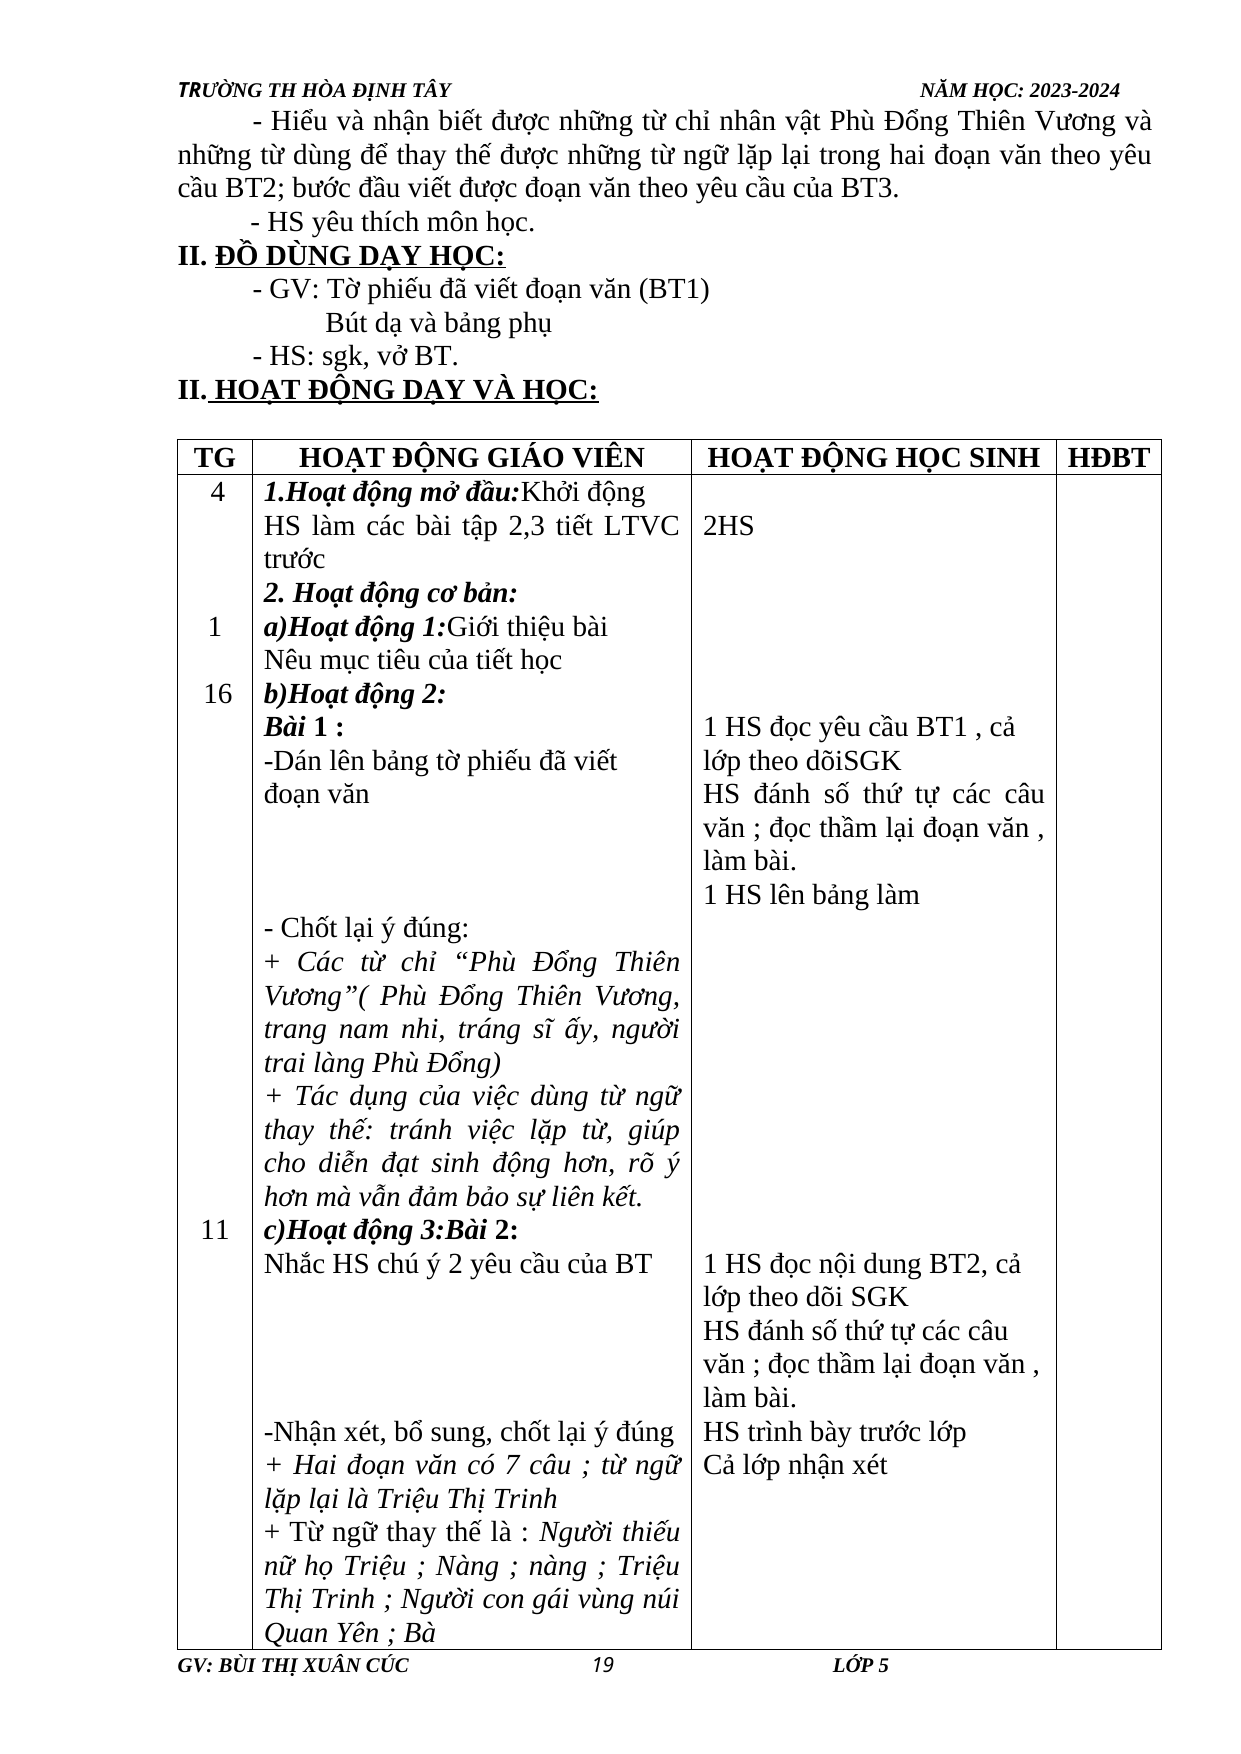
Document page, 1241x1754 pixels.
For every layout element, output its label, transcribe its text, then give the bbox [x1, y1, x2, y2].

text - Hiểu và nhận biết được những từ chỉ nhân vật Phù Đổng Thiên Vương và những từ dùng để thay thế được những từ ngữ lặp lại trong hai đoạn văn theo yêu cầu BT2; bước đầu viết được đoạn văn theo yêu cầu của BT3. [177, 103, 1153, 204]
table_header HĐBT [1057, 440, 1161, 473]
text - HS yêu thích môn học. [177, 204, 1153, 238]
text II. ĐỒ DÙNG DẠY HỌC: [177, 238, 1153, 271]
text II. HOẠT ĐỘNG DẠY VÀ HỌC: [177, 372, 1153, 405]
table_cell 4 1 16 11 4 [178, 475, 252, 1648]
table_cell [692, 475, 1056, 1648]
table_header HOẠT ĐỘNG GIÁO VIÊN [253, 440, 691, 473]
text - HS: sgk, vở BT. [177, 338, 1153, 372]
table_cell [1057, 475, 1161, 1648]
text - GV: Tờ phiếu đã viết đoạn văn (BT1) [177, 271, 1153, 305]
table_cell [253, 475, 691, 1648]
text Bút dạ và bảng phụ [177, 305, 1153, 338]
table_header TG [178, 440, 252, 473]
table_header HOẠT ĐỘNG HỌC SINH [692, 440, 1056, 473]
